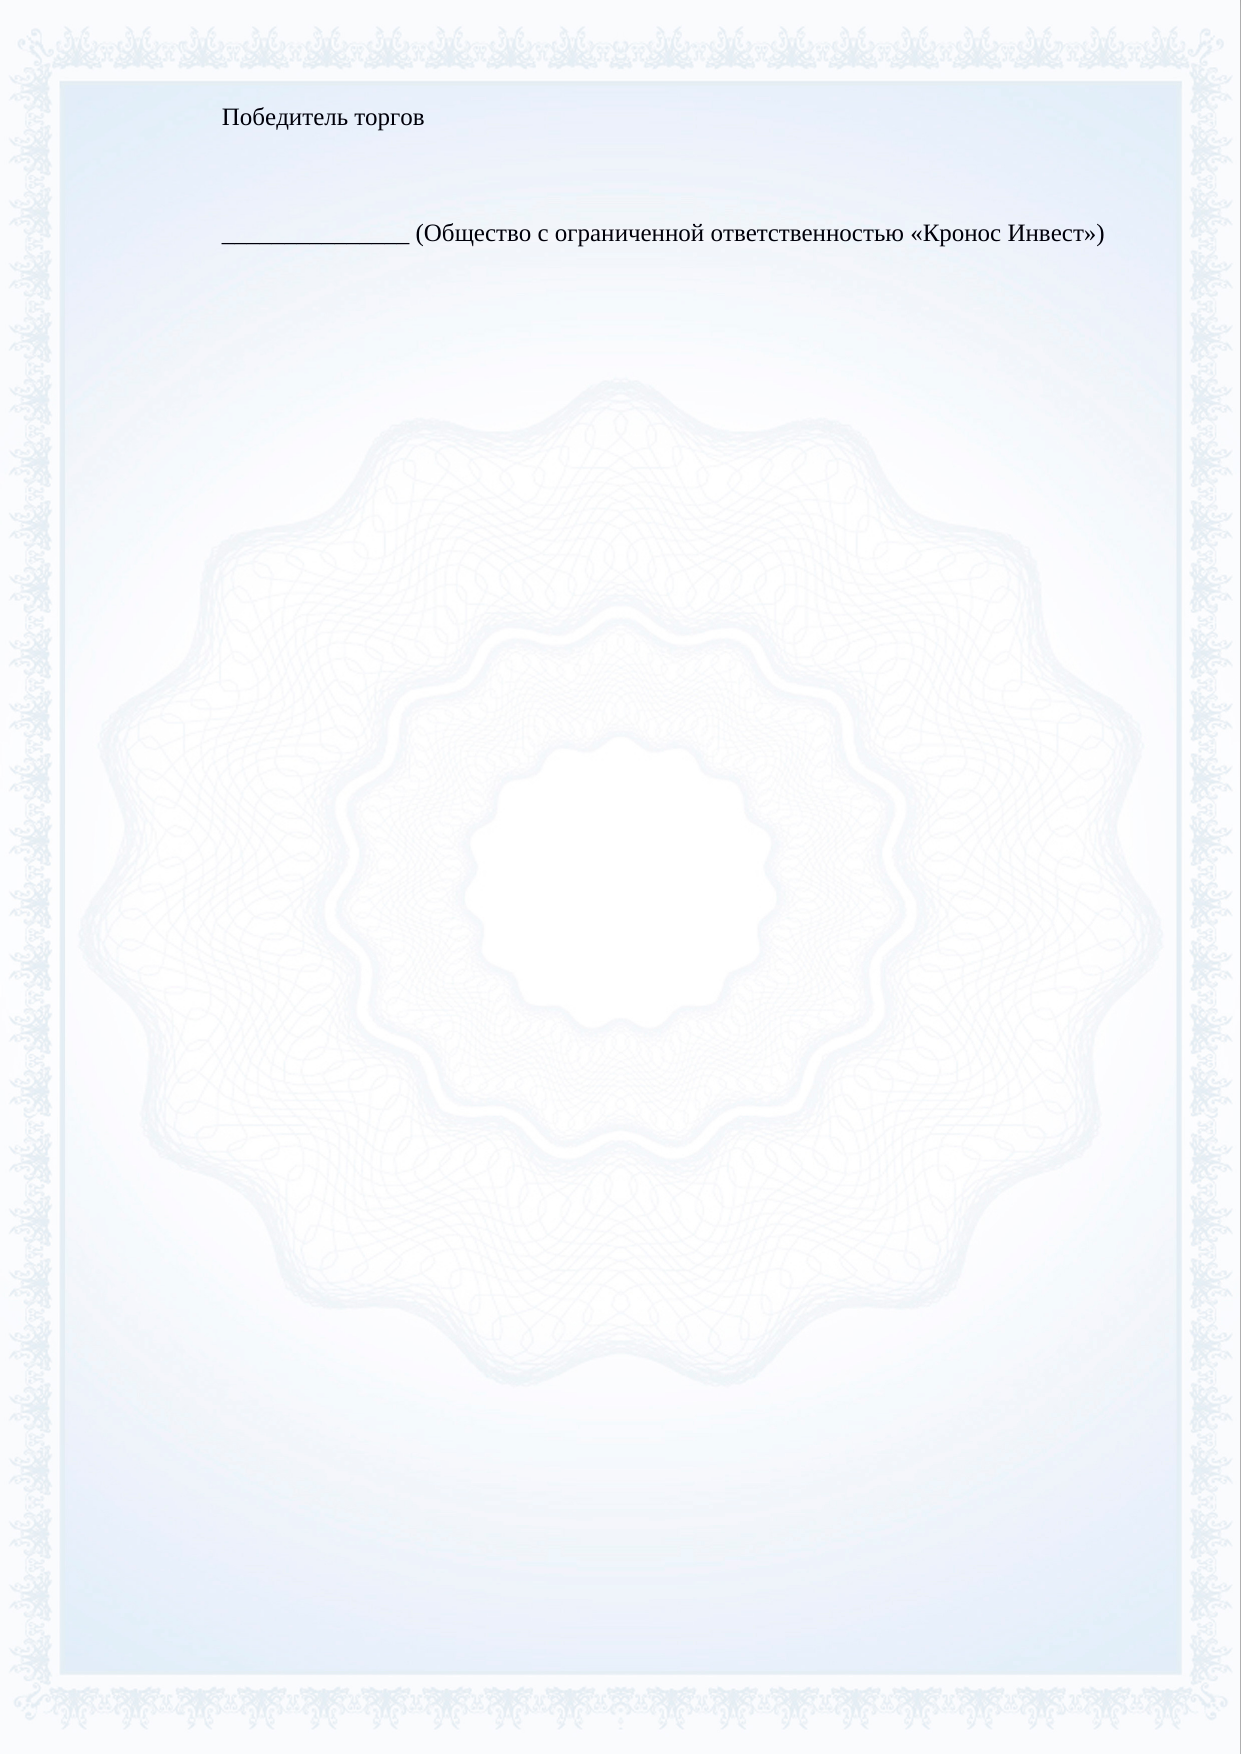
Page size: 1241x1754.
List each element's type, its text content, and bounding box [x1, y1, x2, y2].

text Победитель торгов [177, 102, 1122, 131]
picture [0, 0, 1241, 1754]
text _______________ (Общество с ограниченной ответственностью «Кронос Инвест») [177, 218, 1122, 247]
